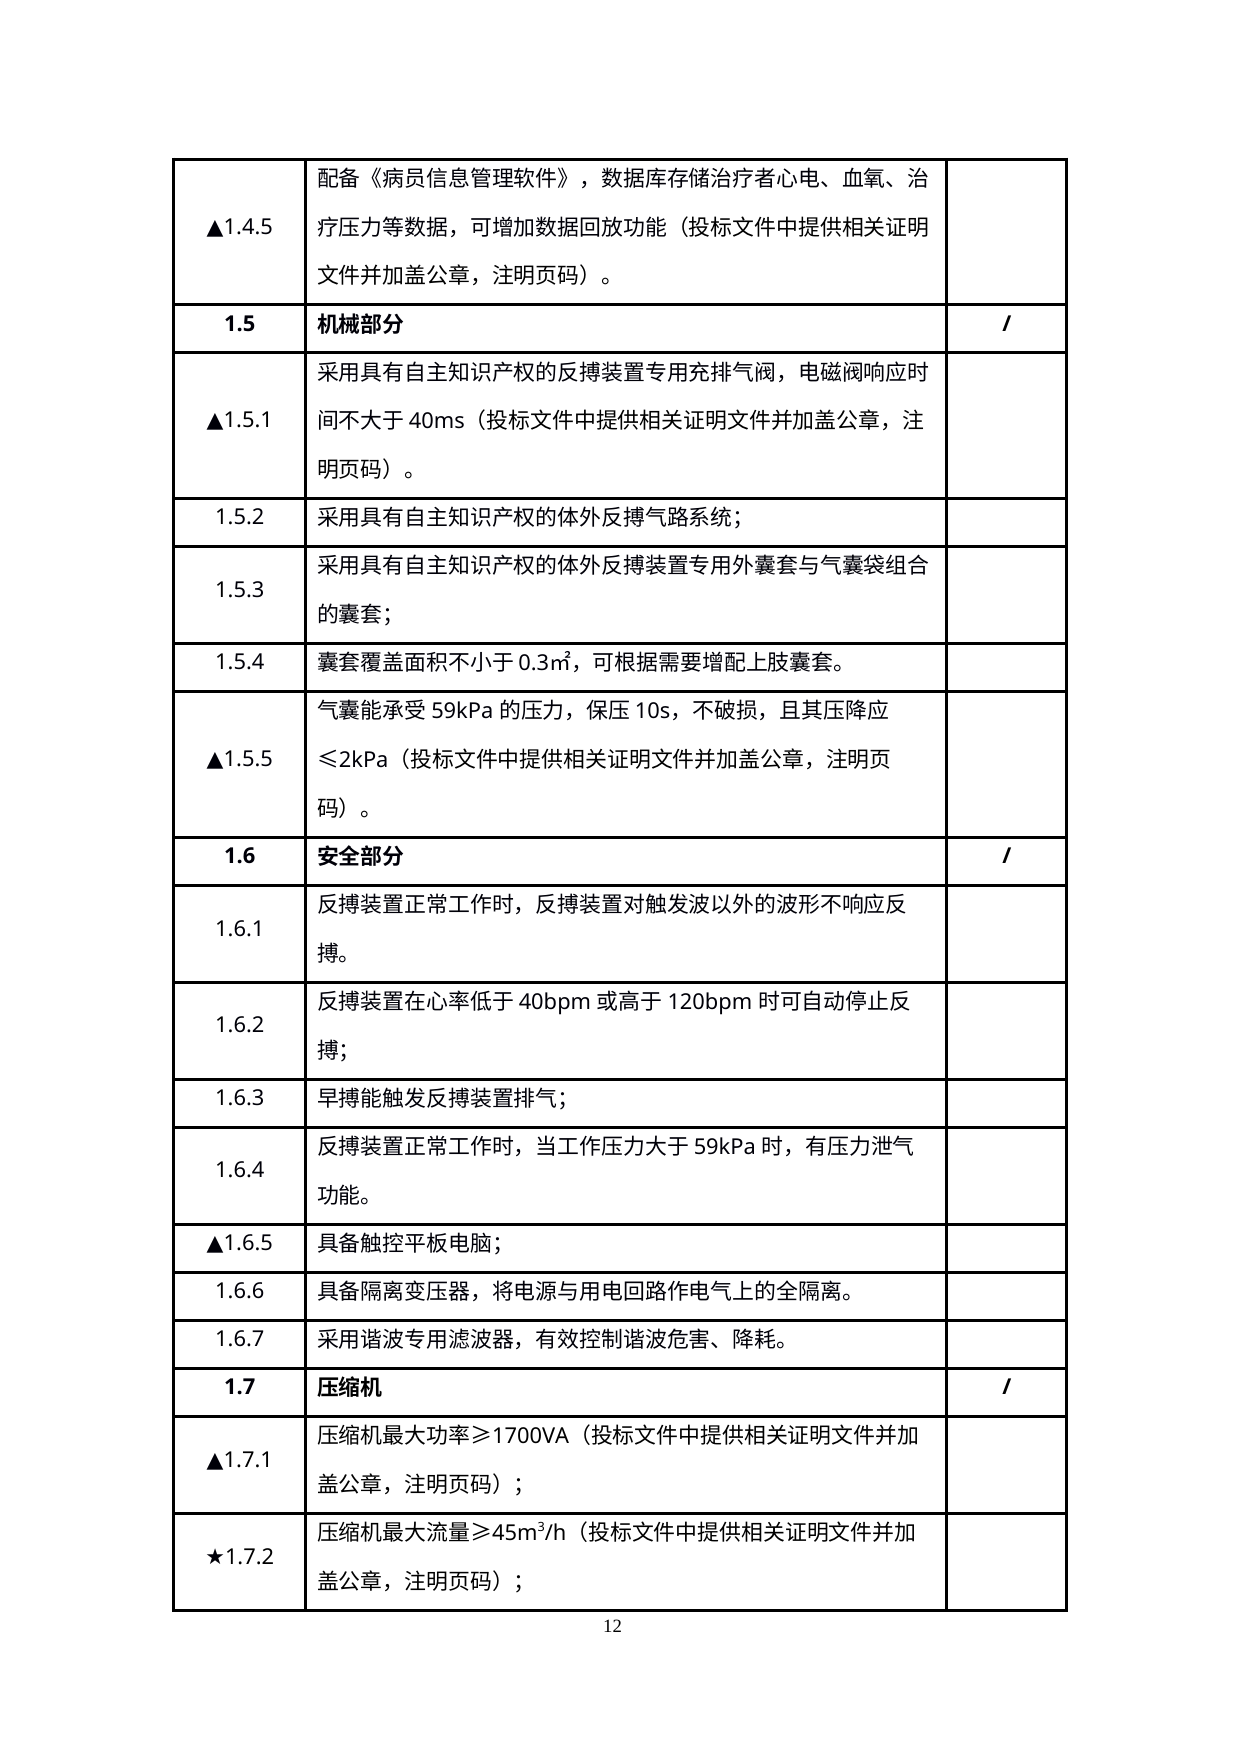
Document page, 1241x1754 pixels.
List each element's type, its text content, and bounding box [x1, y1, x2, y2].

table_cell / [948, 1370, 1065, 1415]
table_cell 反搏装置正常工作时，当工作压力大于 59kPa 时，有压力泄气功能。 [307, 1129, 945, 1222]
table_cell 1.7 [175, 1370, 304, 1415]
table_cell [948, 645, 1065, 690]
table_cell 压缩机最大功率≥1700VA（投标文件中提供相关证明文件并加盖公章，注明页码）； [307, 1418, 945, 1512]
table_cell [948, 548, 1065, 642]
table_cell 1.6.7 [175, 1322, 304, 1367]
table_cell / [948, 839, 1065, 884]
table_cell 1.5 [175, 306, 304, 351]
table_cell 1.6 [175, 839, 304, 884]
table_cell 1.5.2 [175, 500, 304, 545]
table_cell 1.6.6 [175, 1274, 304, 1319]
table_cell [948, 693, 1065, 836]
table_cell 采用具有自主知识产权的体外反搏气路系统； [307, 500, 945, 545]
table_cell / [948, 306, 1065, 351]
table_cell ▲1.7.1 [175, 1418, 304, 1512]
table_cell ▲1.6.5 [175, 1226, 304, 1271]
table_cell 压缩机 [307, 1370, 945, 1415]
table_cell [948, 500, 1065, 545]
table_cell 压缩机最大流量≥45m3/h（投标文件中提供相关证明文件并加盖公章，注明页码）； [307, 1515, 945, 1609]
table_cell 1.5.4 [175, 645, 304, 690]
table_cell [948, 984, 1065, 1077]
table_cell [948, 1129, 1065, 1222]
table_cell 采用谐波专用滤波器，有效控制谐波危害、降耗。 [307, 1322, 945, 1367]
table_cell 早搏能触发反搏装置排气； [307, 1081, 945, 1126]
table_cell [948, 1515, 1065, 1609]
table_cell 1.6.2 [175, 984, 304, 1077]
table_cell 安全部分 [307, 839, 945, 884]
table_cell 配备《病员信息管理软件》，数据库存储治疗者心电、血氧、治疗压力等数据，可增加数据回放功能（投标文件中提供相关证明文件并加盖公章，注明页码）。 [307, 161, 945, 303]
table_cell 采用具有自主知识产权的体外反搏装置专用外囊套与气囊袋组合的囊套； [307, 548, 945, 642]
table_cell 机械部分 [307, 306, 945, 351]
table_cell 反搏装置在心率低于 40bpm 或高于 120bpm 时可自动停止反搏； [307, 984, 945, 1077]
table_cell ▲1.5.1 [175, 354, 304, 497]
table_cell 反搏装置正常工作时，反搏装置对触发波以外的波形不响应反搏。 [307, 887, 945, 981]
table_cell ★1.7.2 [175, 1515, 304, 1609]
table_cell [948, 1322, 1065, 1367]
table_cell 1.6.1 [175, 887, 304, 981]
table_cell 具备触控平板电脑； [307, 1226, 945, 1271]
table_cell 1.5.3 [175, 548, 304, 642]
table_cell 具备隔离变压器，将电源与用电回路作电气上的全隔离。 [307, 1274, 945, 1319]
table_cell 1.6.4 [175, 1129, 304, 1222]
table_cell [948, 1226, 1065, 1271]
table_cell 1.6.3 [175, 1081, 304, 1126]
table_cell [948, 354, 1065, 497]
table_cell ▲1.5.5 [175, 693, 304, 836]
table_cell 气囊能承受 59kPa 的压力，保压10s，不破损，且其压降应≤2kPa（投标文件中提供相关证明文件并加盖公章，注明页码）。 [307, 693, 945, 836]
table_cell [948, 887, 1065, 981]
table_cell [948, 1274, 1065, 1319]
table_cell [948, 161, 1065, 303]
table_cell [948, 1081, 1065, 1126]
table_cell ▲1.4.5 [175, 161, 304, 303]
table_cell [948, 1418, 1065, 1512]
table_cell 囊套覆盖面积不小于0.3㎡，可根据需要增配上肢囊套。 [307, 645, 945, 690]
table_cell 采用具有自主知识产权的反搏装置专用充排气阀，电磁阀响应时间不大于40ms（投标文件中提供相关证明文件并加盖公章，注明页码）。 [307, 354, 945, 497]
